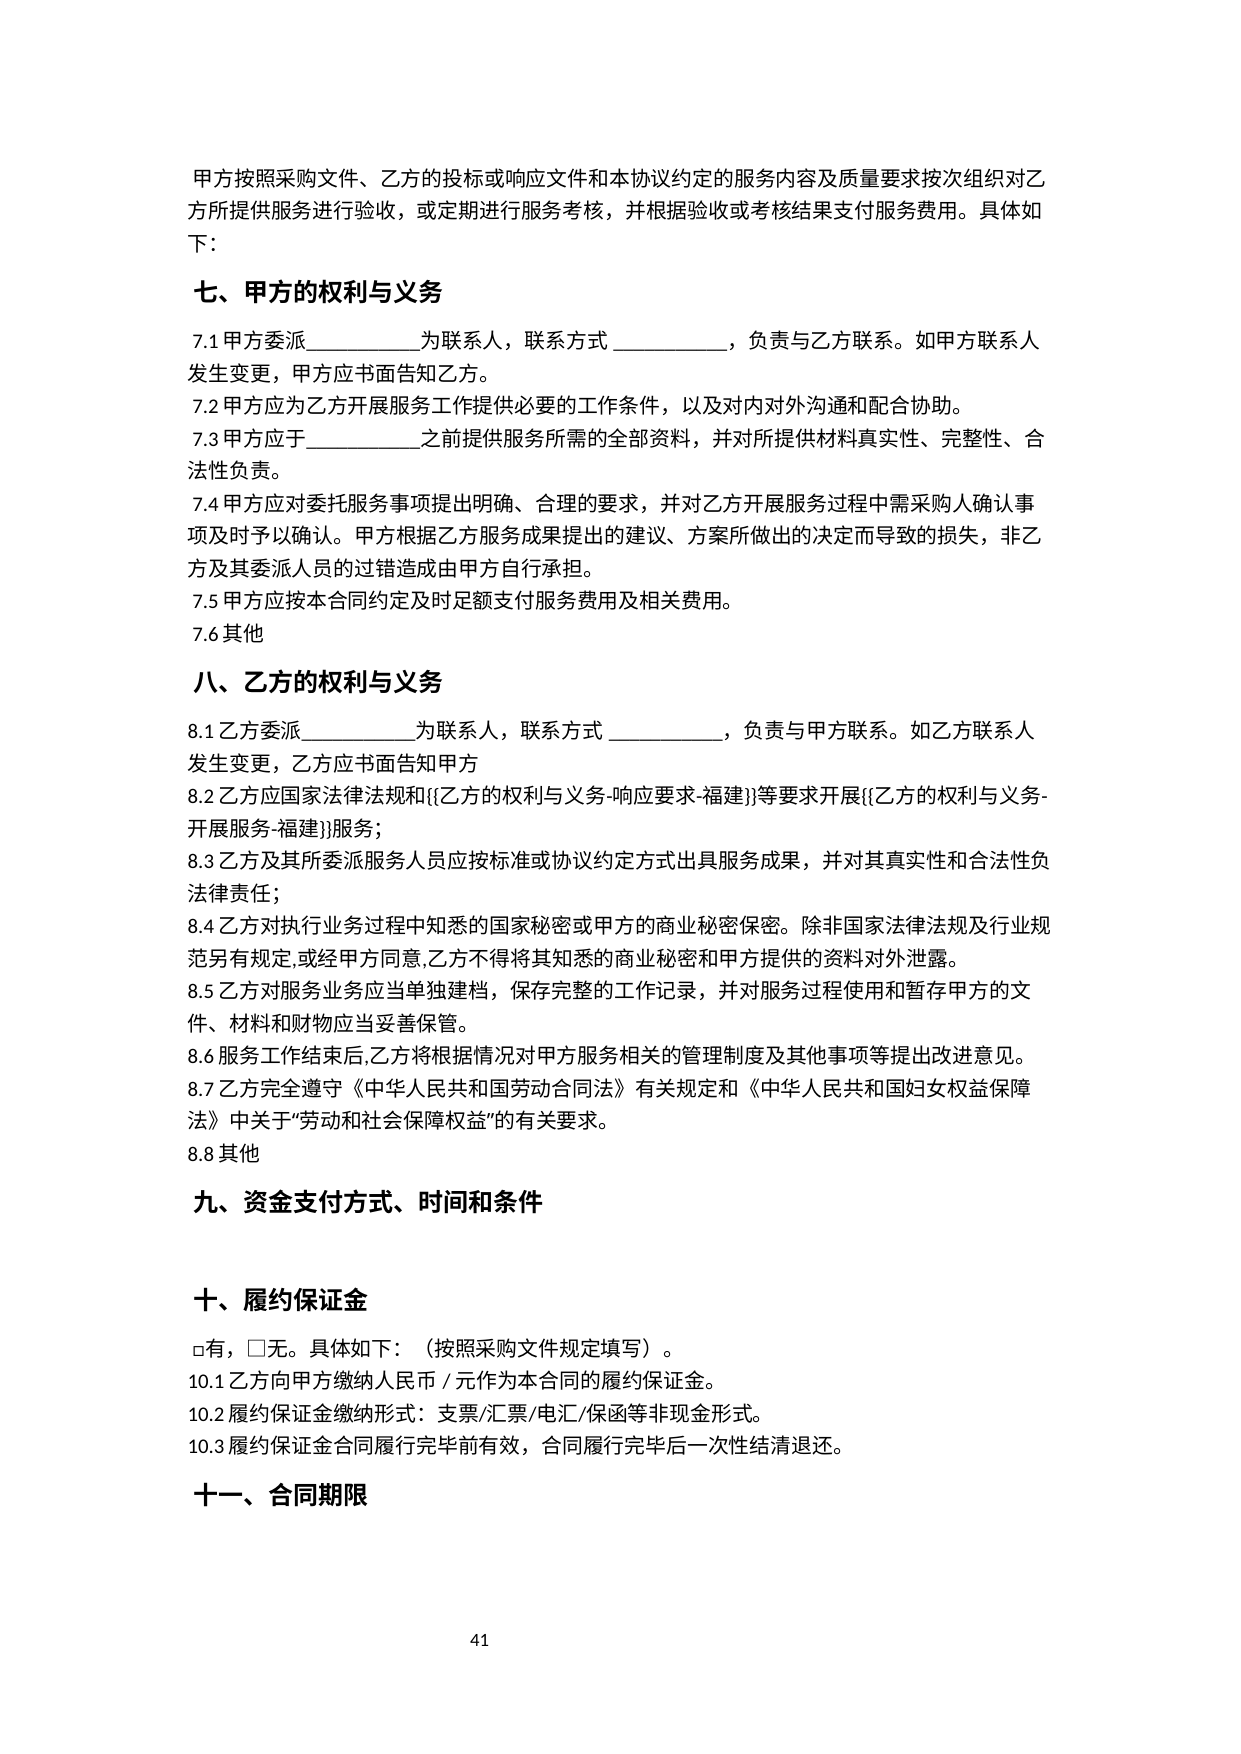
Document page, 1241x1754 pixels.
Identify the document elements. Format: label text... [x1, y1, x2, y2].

text 8.3乙方及其所委派服务人员应按标准或协议约定方式出具服务成果，并对其真实性和合法性负法律责任； [187, 844, 1053, 909]
text 7.2甲方应为乙方开展服务工作提供必要的工作条件，以及对内对外沟通和配合协助。 [187, 389, 1053, 422]
text 8.8其他 [187, 1137, 1053, 1169]
text □有，□无。具体如下：（按照采购文件规定填写）。 [187, 1332, 1053, 1364]
text 8.1乙方委派___________为联系人，联系方式 ___________，负责与甲方联系。如乙方联系人发生变更，乙方应书面告知甲方 [187, 714, 1053, 779]
text 九、资金支付方式、时间和条件 [187, 1169, 1053, 1267]
text 十一、合同期限 [187, 1462, 1053, 1559]
text 7.4甲方应对委托服务事项提出明确、合理的要求，并对乙方开展服务过程中需采购人确认事项及时予以确认。甲方根据乙方服务成果提出的建议、方案所做出的决定而导致的损失，非乙方及其委派人员的过错造成由甲方自行承担。 [187, 487, 1053, 584]
text 8.2乙方应国家法律法规和{{乙方的权利与义务-响应要求-福建}}等要求开展{{乙方的权利与义务-开展服务-福建}}服务； [187, 779, 1053, 844]
text 10.2履约保证金缴纳形式：支票/汇票/电汇/保函等非现金形式。 [187, 1397, 1053, 1429]
text 甲方按照采购文件、乙方的投标或响应文件和本协议约定的服务内容及质量要求按次组织对乙方所提供服务进行验收，或定期进行服务考核，并根据验收或考核结果支付服务费用。具体如下： [187, 162, 1053, 259]
text 10.1乙方向甲方缴纳人民币 / 元作为本合同的履约保证金。 [187, 1364, 1053, 1397]
text 8.4乙方对执行业务过程中知悉的国家秘密或甲方的商业秘密保密。除非国家法律法规及行业规范另有规定,或经甲方同意,乙方不得将其知悉的商业秘密和甲方提供的资料对外泄露。 [187, 909, 1053, 974]
text 7.1甲方委派___________为联系人，联系方式 ___________，负责与乙方联系。如甲方联系人发生变更，甲方应书面告知乙方。 [187, 324, 1053, 389]
text 8.7乙方完全遵守《中华人民共和国劳动合同法》有关规定和《中华人民共和国妇女权益保障法》中关于“劳动和社会保障权益”的有关要求。 [187, 1072, 1053, 1137]
text 8.6服务工作结束后,乙方将根据情况对甲方服务相关的管理制度及其他事项等提出改进意见。 [187, 1039, 1053, 1072]
text 7.5甲方应按本合同约定及时足额支付服务费用及相关费用。 [187, 584, 1053, 617]
text 7.3甲方应于___________之前提供服务所需的全部资料，并对所提供材料真实性、完整性、合法性负责。 [187, 422, 1053, 487]
text 10.3履约保证金合同履行完毕前有效，合同履行完毕后一次性结清退还。 [187, 1429, 1053, 1462]
text 7.6其他 [187, 617, 1053, 649]
text 十、履约保证金 [187, 1267, 1053, 1332]
text 七、甲方的权利与义务 [187, 259, 1053, 324]
text 八、乙方的权利与义务 [187, 649, 1053, 714]
text 8.5乙方对服务业务应当单独建档，保存完整的工作记录，并对服务过程使用和暂存甲方的文件、材料和财物应当妥善保管。 [187, 974, 1053, 1039]
